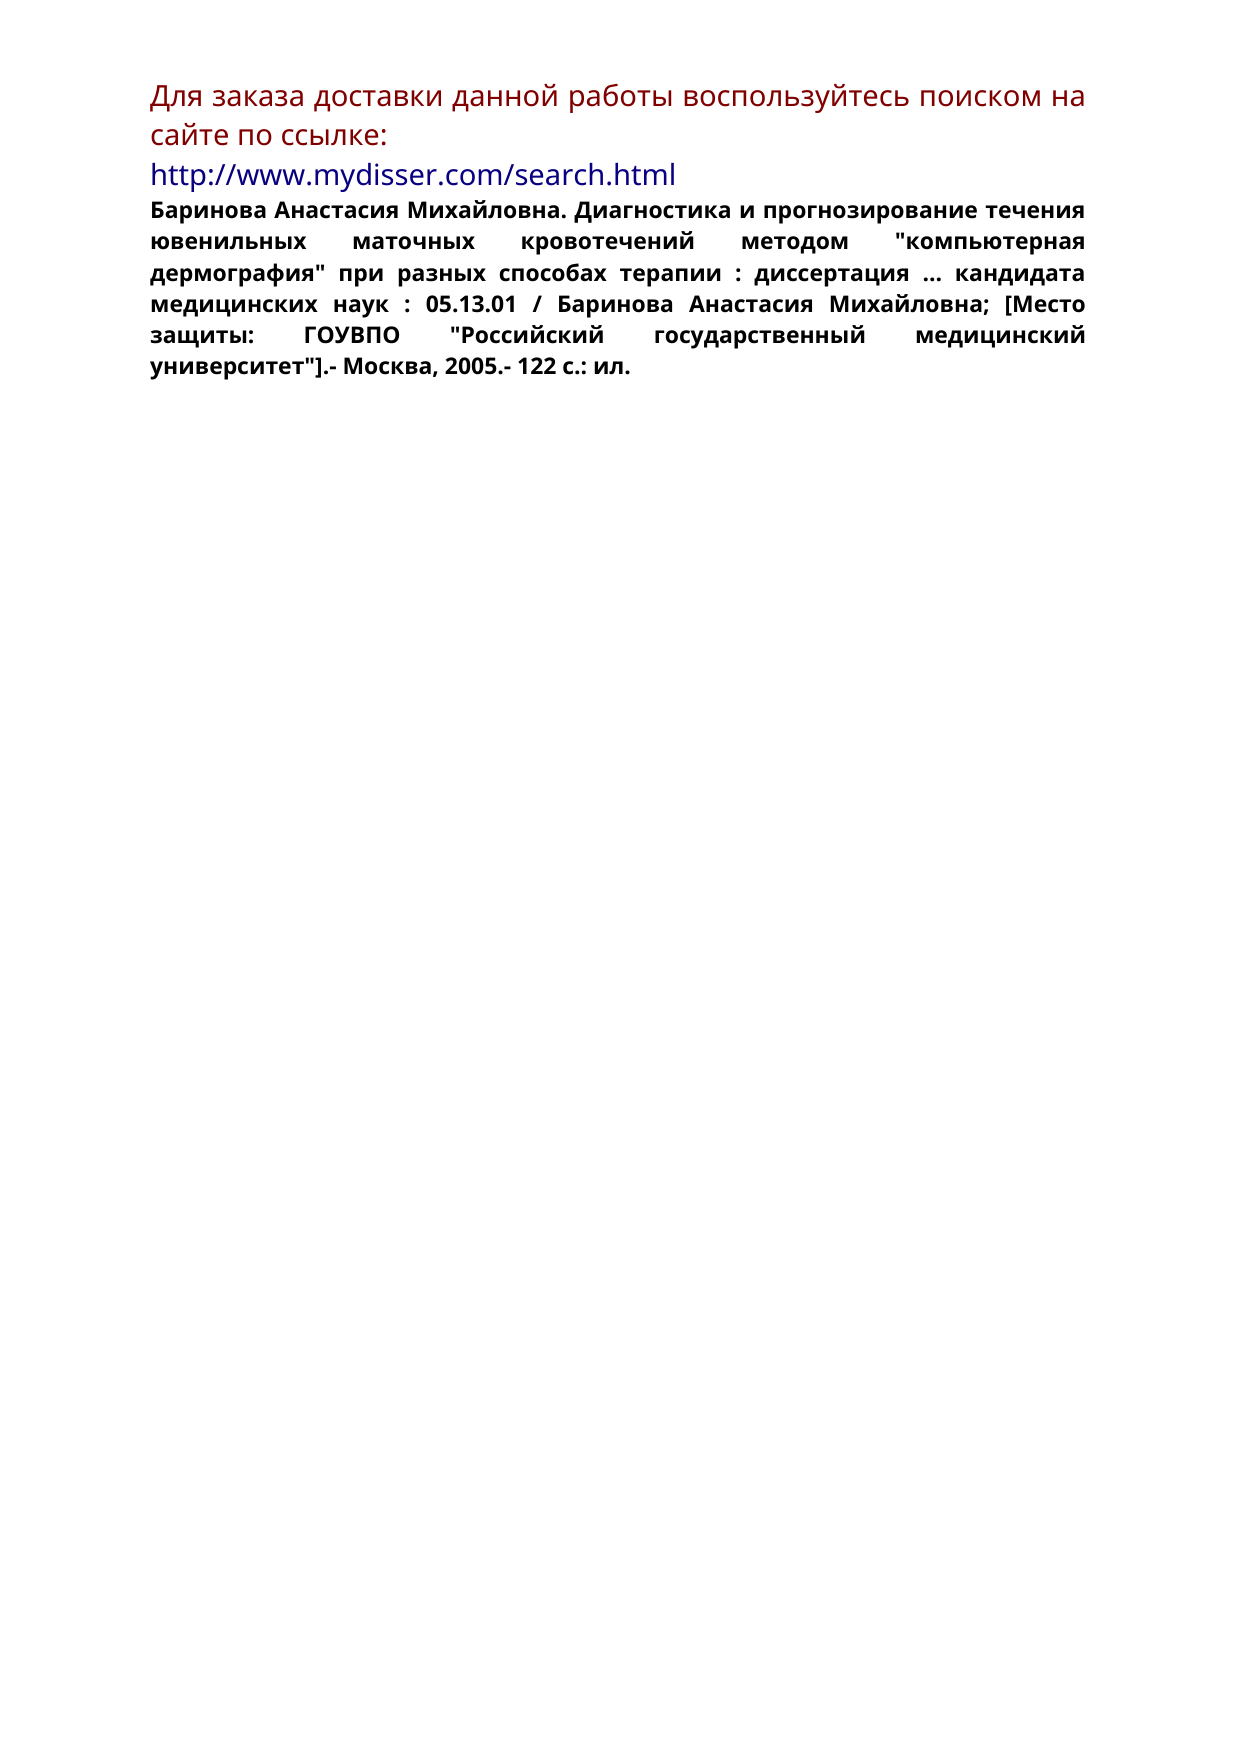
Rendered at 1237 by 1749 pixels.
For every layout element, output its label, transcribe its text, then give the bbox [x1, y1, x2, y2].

text Баринова Анастасия Михайловна. Диагностика и прогнозирование течения ювенильных маточных кровотечений методом "компьютерная дермография" при разных способах терапии : диссертация ... кандидата медицинских наук : 05.13.01 / Баринова Анастасия Михайловна; [Место защиты: ГОУВПО "Российский государственный медицинский университет"].- Москва, 2005.- 122 с.: ил. [150, 194, 1086, 382]
